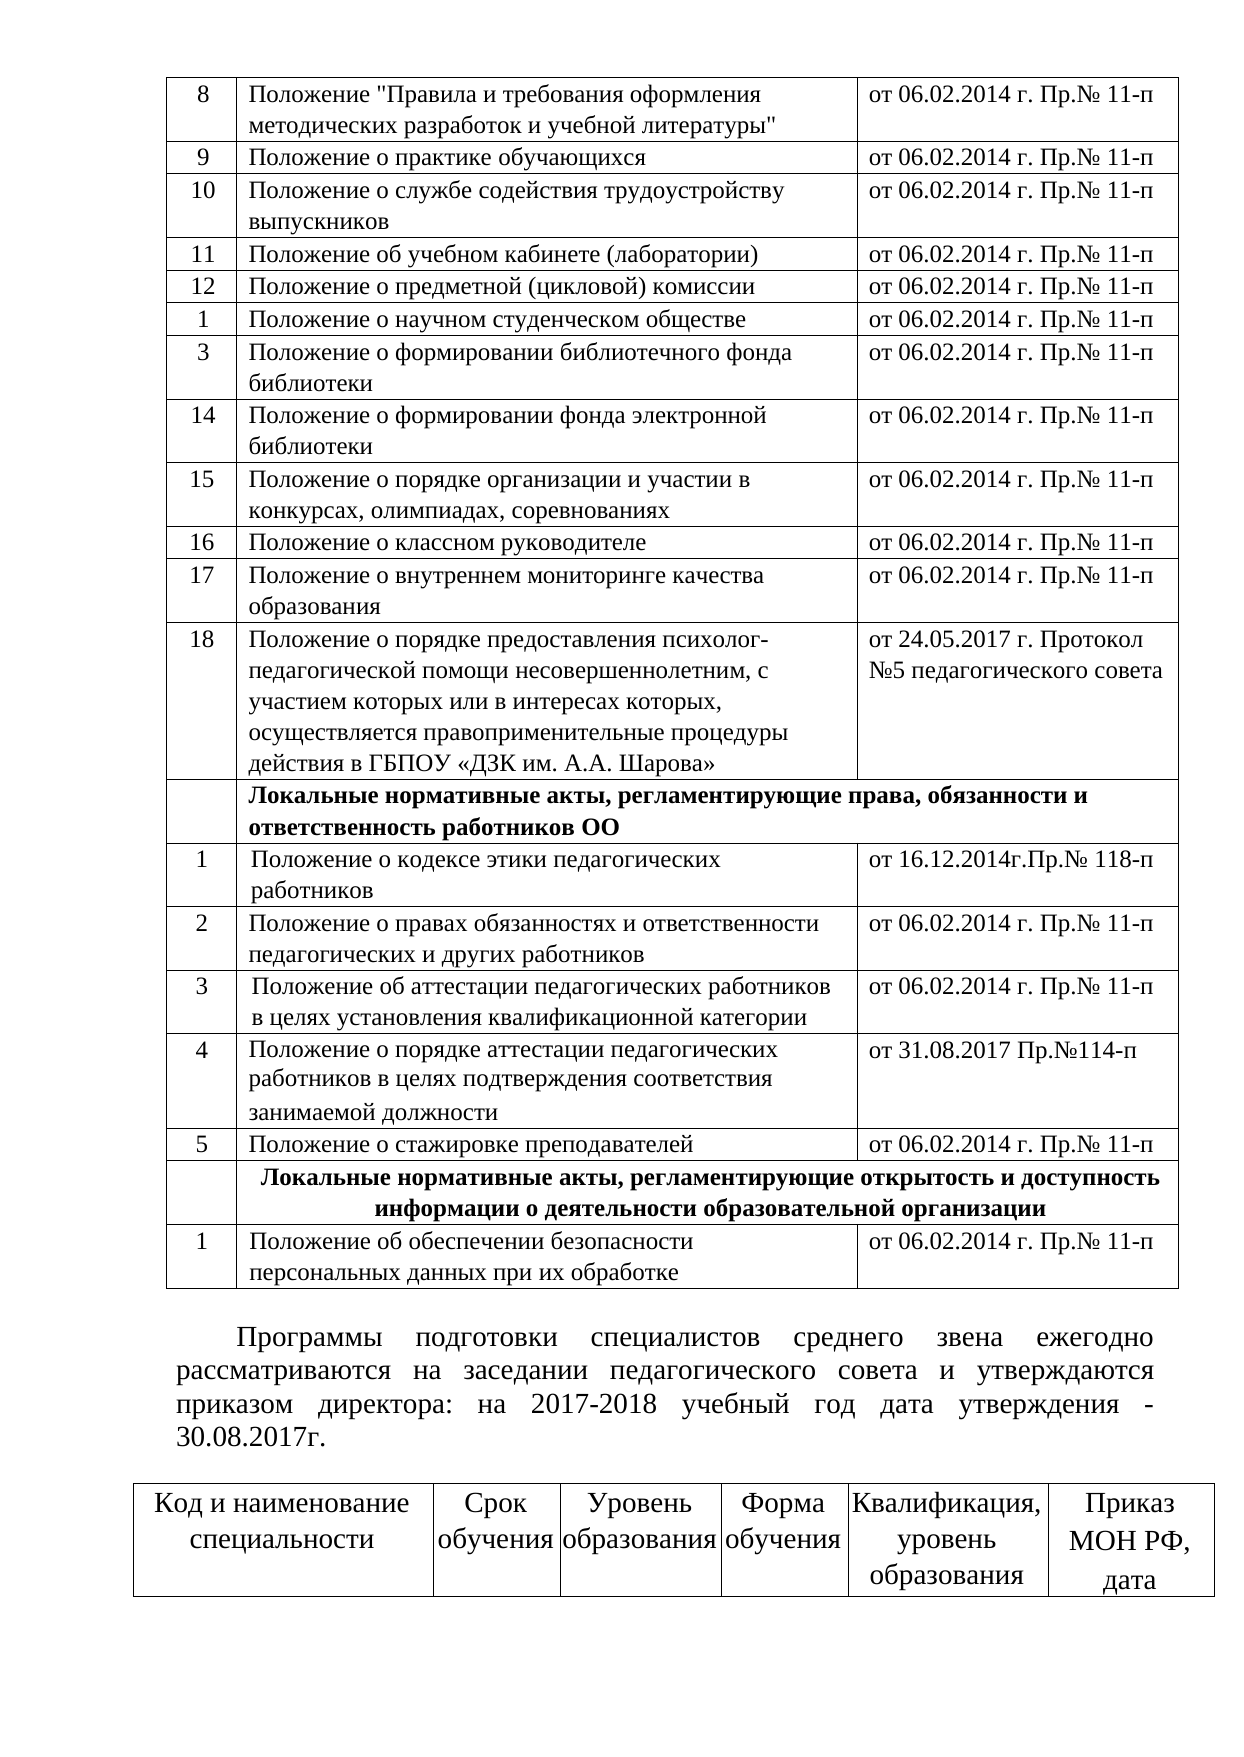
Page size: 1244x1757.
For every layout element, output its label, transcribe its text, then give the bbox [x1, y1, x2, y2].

table_cell от 06.02.2014 г. Пр.№ 11-п [858, 400, 1178, 462]
table_cell Положение о правах обязанностях и ответственности педагогических и других работников [237, 907, 857, 970]
table_cell от 31.08.2017 Пр.№114-п [858, 1034, 1178, 1128]
table_cell Положение об обеспечении безопасности персональных данных при их обработке [237, 1225, 857, 1288]
table_cell Положение о формировании библиотечного фонда библиотеки [237, 336, 857, 398]
table_cell 15 [167, 463, 236, 526]
table_cell от 16.12.2014г.Пр.№ 118-п [858, 844, 1178, 906]
table_header Уровень образования [561, 1484, 721, 1596]
table_cell Локальные нормативные акты, регламентирующие открытость и доступность информации о деятельности образовательной организации [237, 1161, 1178, 1224]
table_cell 3 [167, 336, 236, 398]
table_cell 8 [167, 78, 236, 141]
table_cell Положение об аттестации педагогических работников в целях установления квалификационной категории [237, 971, 857, 1033]
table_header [849, 1484, 1048, 1596]
table_cell Положение о предметной (цикловой) комиссии [237, 271, 857, 302]
table_cell Положение о формировании фонда электронной библиотеки [237, 400, 857, 462]
table_cell от 06.02.2014 г. Пр.№ 11-п [858, 1129, 1178, 1160]
table_cell Положение о порядке аттестации педагогических работников в целях подтверждения соответствия занимаемой должности [237, 1034, 857, 1128]
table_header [134, 1484, 433, 1596]
table_cell 1 [167, 844, 236, 906]
table_cell от 06.02.2014 г. Пр.№ 11-п [858, 174, 1178, 237]
table_cell от 06.02.2014 г. Пр.№ 11-п [858, 559, 1178, 622]
table_cell 12 [167, 271, 236, 302]
table_cell 1 [167, 303, 236, 335]
table_cell Положение о научном студенческом обществе [237, 303, 857, 335]
table_cell Положение "Правила и требования оформления методических разработок и учебной литературы" [237, 78, 857, 141]
table_cell 17 [167, 559, 236, 622]
table_cell 10 [167, 174, 236, 237]
table_cell 16 [167, 527, 236, 558]
table_cell Положение о кодексе этики педагогических работников [237, 844, 857, 906]
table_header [1049, 1484, 1214, 1596]
table_cell от 06.02.2014 г. Пр.№ 11-п [858, 303, 1178, 335]
table_cell от 06.02.2014 г. Пр.№ 11-п [858, 527, 1178, 558]
table_header Срок обучения [434, 1484, 560, 1596]
table_header Форма обучения [722, 1484, 848, 1596]
table_cell от 06.02.2014 г. Пр.№ 11-п [858, 1225, 1178, 1288]
table_cell от 06.02.2014 г. Пр.№ 11-п [858, 907, 1178, 970]
table_cell 11 [167, 238, 236, 269]
table_cell 18 [167, 623, 236, 779]
table_cell от 06.02.2014 г. Пр.№ 11-п [858, 336, 1178, 398]
table_cell от 06.02.2014 г. Пр.№ 11-п [858, 271, 1178, 302]
table_cell от 06.02.2014 г. Пр.№ 11-п [858, 238, 1178, 269]
table_cell от 06.02.2014 г. Пр.№ 11-п [858, 463, 1178, 526]
table_cell Положение о службе содействия трудоустройству выпускников [237, 174, 857, 237]
table_cell Положение об учебном кабинете (лаборатории) [237, 238, 857, 269]
table_cell от 06.02.2014 г. Пр.№ 11-п [858, 142, 1178, 173]
table_cell 9 [167, 142, 236, 173]
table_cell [858, 78, 1178, 141]
table_cell 14 [167, 400, 236, 462]
table_cell Положение о стажировке преподавателей [237, 1129, 857, 1160]
text Программы подготовки специалистов среднего звена ежегодно рассматриваются на заседании педагогического совета и утверждаются приказом директора: на 2017-2018 учебный год дата утверждения -30.08.2017г. [176, 1319, 1154, 1453]
table_cell от 06.02.2014 г. Пр.№ 11-п [858, 971, 1178, 1033]
table_cell Положение о порядке предоставления психолог-педагогической помощи несовершеннолетним, с участием которых или в интересах которых, осуществляется правоприменительные процедуры действия в ГБПОУ «ДЗК им. А.А. Шарова» [237, 623, 857, 779]
table_cell Локальные нормативные акты, регламентирующие права, обязанности и ответственность работников ОО [237, 780, 1178, 842]
table_cell 2 [167, 907, 236, 970]
table_cell [167, 780, 236, 842]
table_cell 4 [167, 1034, 236, 1128]
table_cell 1 [167, 1225, 236, 1288]
table_cell от 24.05.2017 г. Протокол №5 педагогического совета [858, 623, 1178, 779]
table_cell 3 [167, 971, 236, 1033]
table_cell Положение о порядке организации и участии в конкурсах, олимпиадах, соревнованиях [237, 463, 857, 526]
table_cell Положение о внутреннем мониторинге качества образования [237, 559, 857, 622]
table_cell [167, 1161, 236, 1224]
table_cell Положение о практике обучающихся [237, 142, 857, 173]
table_cell 5 [167, 1129, 236, 1160]
table_cell Положение о классном руководителе [237, 527, 857, 558]
